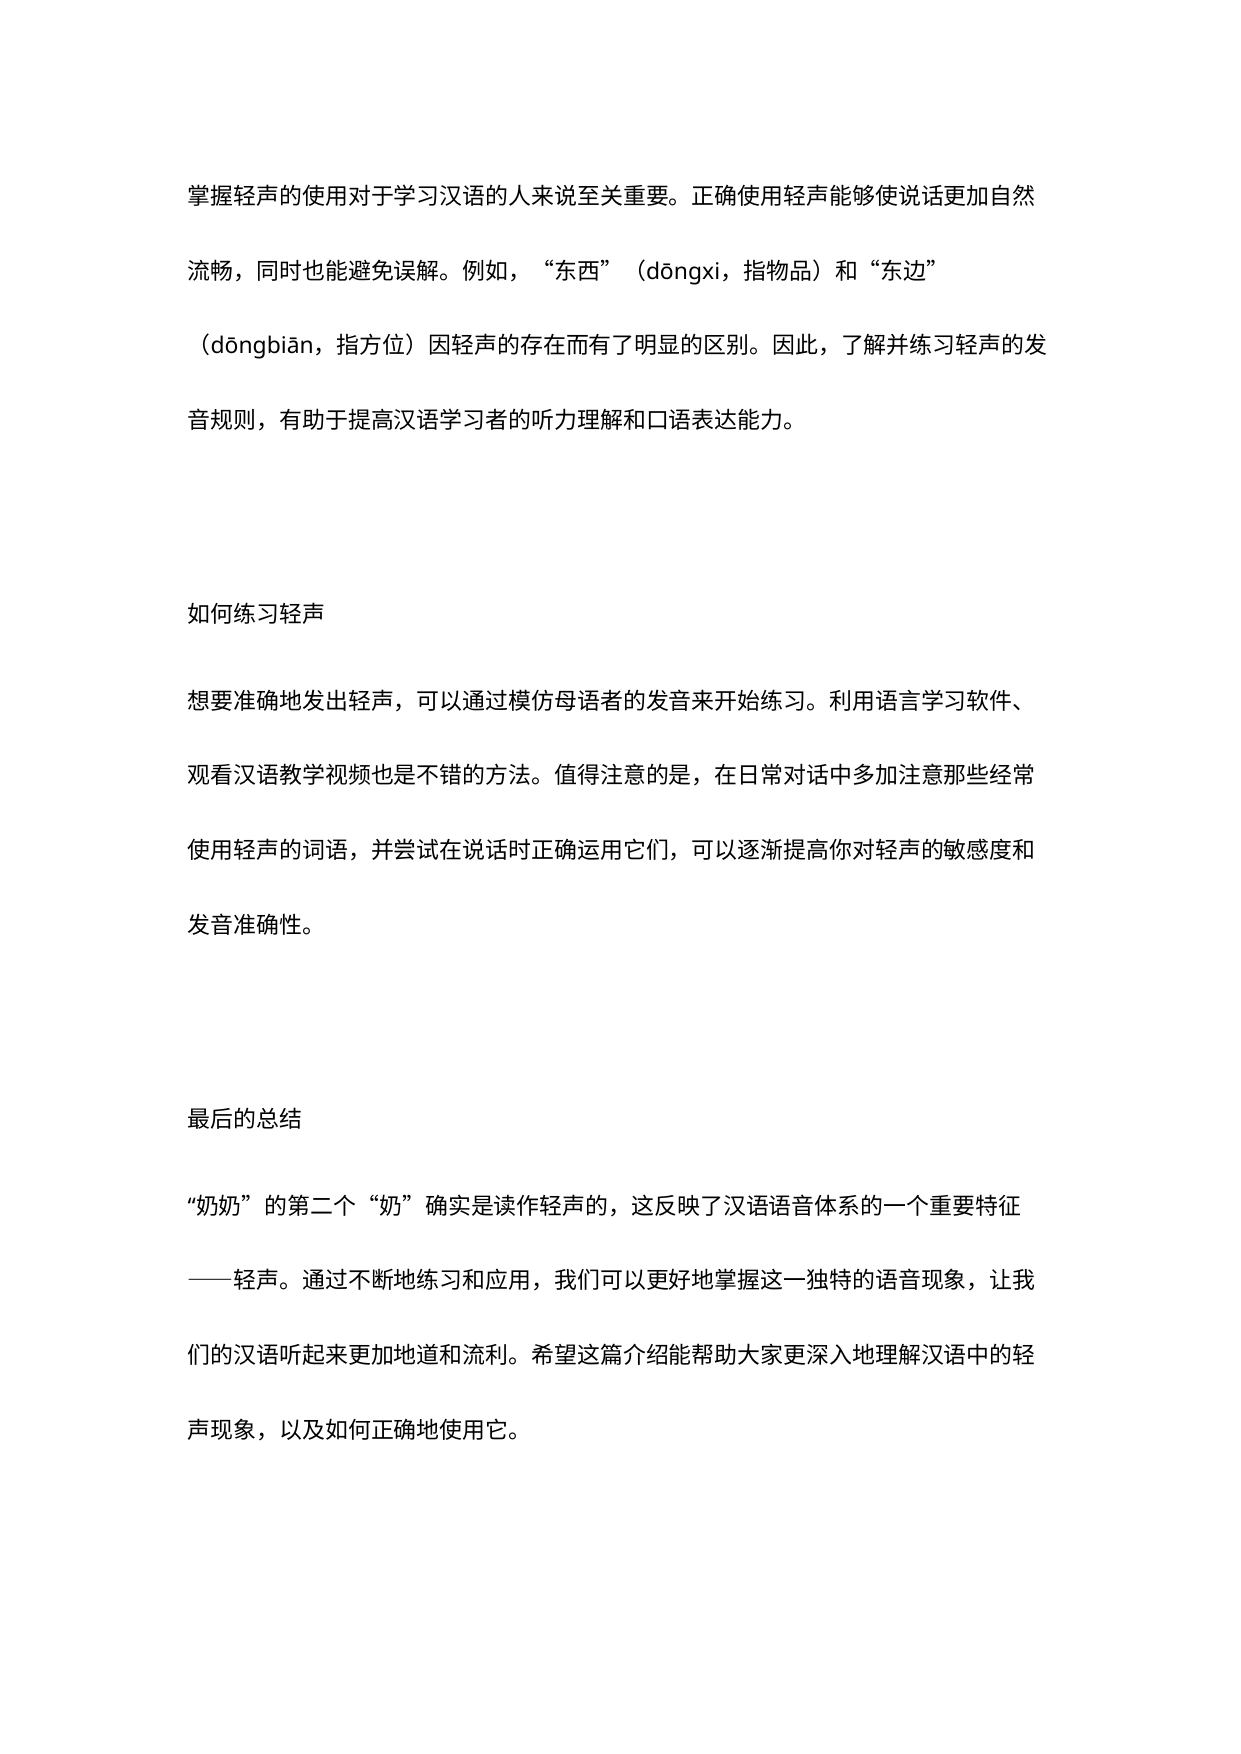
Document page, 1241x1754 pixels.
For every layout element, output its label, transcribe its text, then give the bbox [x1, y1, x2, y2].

text 最后的总结 [187, 1085, 1053, 1150]
text 想要准确地发出轻声，可以通过模仿母语者的发音来开始练习。利用语言学习软件、观看汉语教学视频也是不错的方法。值得注意的是，在日常对话中多加注意那些经常使用轻声的词语，并尝试在说话时正确运用它们，可以逐渐提高你对轻声的敏感度和发音准确性。 [187, 667, 1053, 956]
text 掌握轻声的使用对于学习汉语的人来说至关重要。正确使用轻声能够使说话更加自然流畅，同时也能避免误解。例如，“东西”（dōngxi，指物品）和“东边”（dōngbiān，指方位）因轻声的存在而有了明显的区别。因此，了解并练习轻声的发音规则，有助于提高汉语学习者的听力理解和口语表达能力。 [187, 162, 1053, 451]
text “奶奶”的第二个“奶”确实是读作轻声的，这反映了汉语语音体系的一个重要特征——轻声。通过不断地练习和应用，我们可以更好地掌握这一独特的语音现象，让我们的汉语听起来更加地道和流利。希望这篇介绍能帮助大家更深入地理解汉语中的轻声现象，以及如何正确地使用它。 [187, 1172, 1053, 1461]
text 如何练习轻声 [187, 580, 1053, 645]
